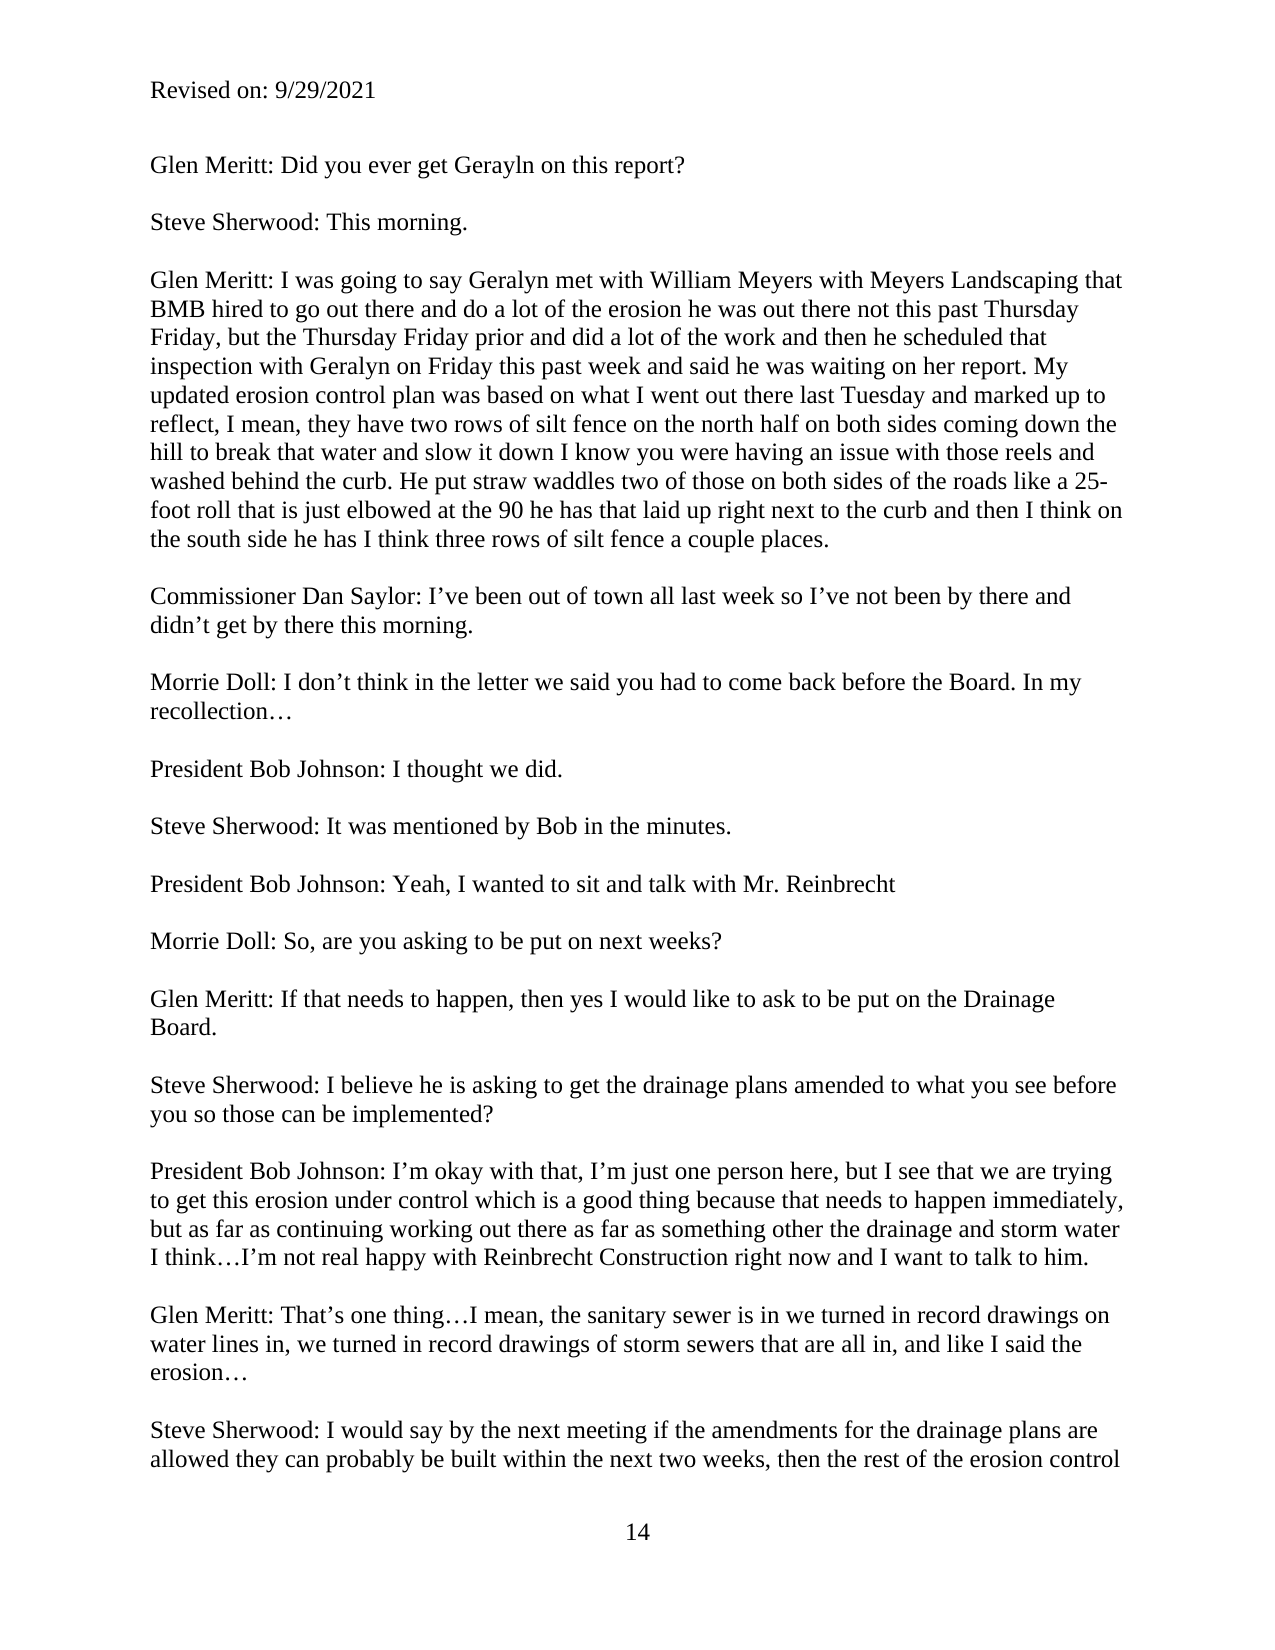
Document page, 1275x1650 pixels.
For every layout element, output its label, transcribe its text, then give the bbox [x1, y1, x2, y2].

text Glen Meritt: That’s one thing…I mean, the sanitary sewer is in we turned in record drawings on water lines in, we turned in record drawings of storm sewers that are all in, and like I said the erosion… [150, 1300, 1125, 1386]
text Morrie Doll: I don’t think in the letter we said you had to come back before the Board. In my recollection… [150, 667, 1125, 725]
text Morrie Doll: So, are you asking to be put on next weeks? [150, 926, 1125, 955]
text President Bob Johnson: Yeah, I wanted to sit and talk with Mr. Reinbrecht [150, 869, 1125, 897]
text Steve Sherwood: This morning. [150, 207, 1125, 236]
text Glen Meritt: Did you ever get Gerayln on this report? [150, 150, 1125, 179]
text Glen Meritt: If that needs to happen, then yes I would like to ask to be put on the Drainage Board. [150, 984, 1125, 1041]
text Steve Sherwood: It was mentioned by Bob in the minutes. [150, 811, 1125, 840]
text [150, 1415, 1125, 1472]
text Glen Meritt: I was going to say Geralyn met with William Meyers with Meyers Landscaping that BMB hired to go out there and do a lot of the erosion he was out there not this past Thursday Friday, but the Thursday Friday prior and did a lot of the work and then he scheduled that inspection with Geralyn on Friday this past week and said he was waiting on her report. My updated erosion control plan was based on what I went out there last Tuesday and marked up to reflect, I mean, they have two rows of silt fence on the north half on both sides coming down the hill to break that water and slow it down I know you were having an issue with those reels and washed behind the curb. He put straw waddles two of those on both sides of the roads like a 25-foot roll that is just elbowed at the 90 he has that laid up right next to the curb and then I think on the south side he has I think three rows of silt fence a couple places. [150, 265, 1125, 552]
text President Bob Johnson: I’m okay with that, I’m just one person here, but I see that we are trying to get this erosion under control which is a good thing because that needs to happen immediately, but as far as continuing working out there as far as something other the drainage and storm water I think…I’m not real happy with Reinbrecht Construction right now and I want to talk to him. [150, 1156, 1125, 1271]
text President Bob Johnson: I thought we did. [150, 754, 1125, 782]
text Commissioner Dan Saylor: I’ve been out of town all last week so I’ve not been by there and didn’t get by there this morning. [150, 581, 1125, 639]
text Steve Sherwood: I believe he is asking to get the drainage plans amended to what you see before you so those can be implemented? [150, 1070, 1125, 1127]
